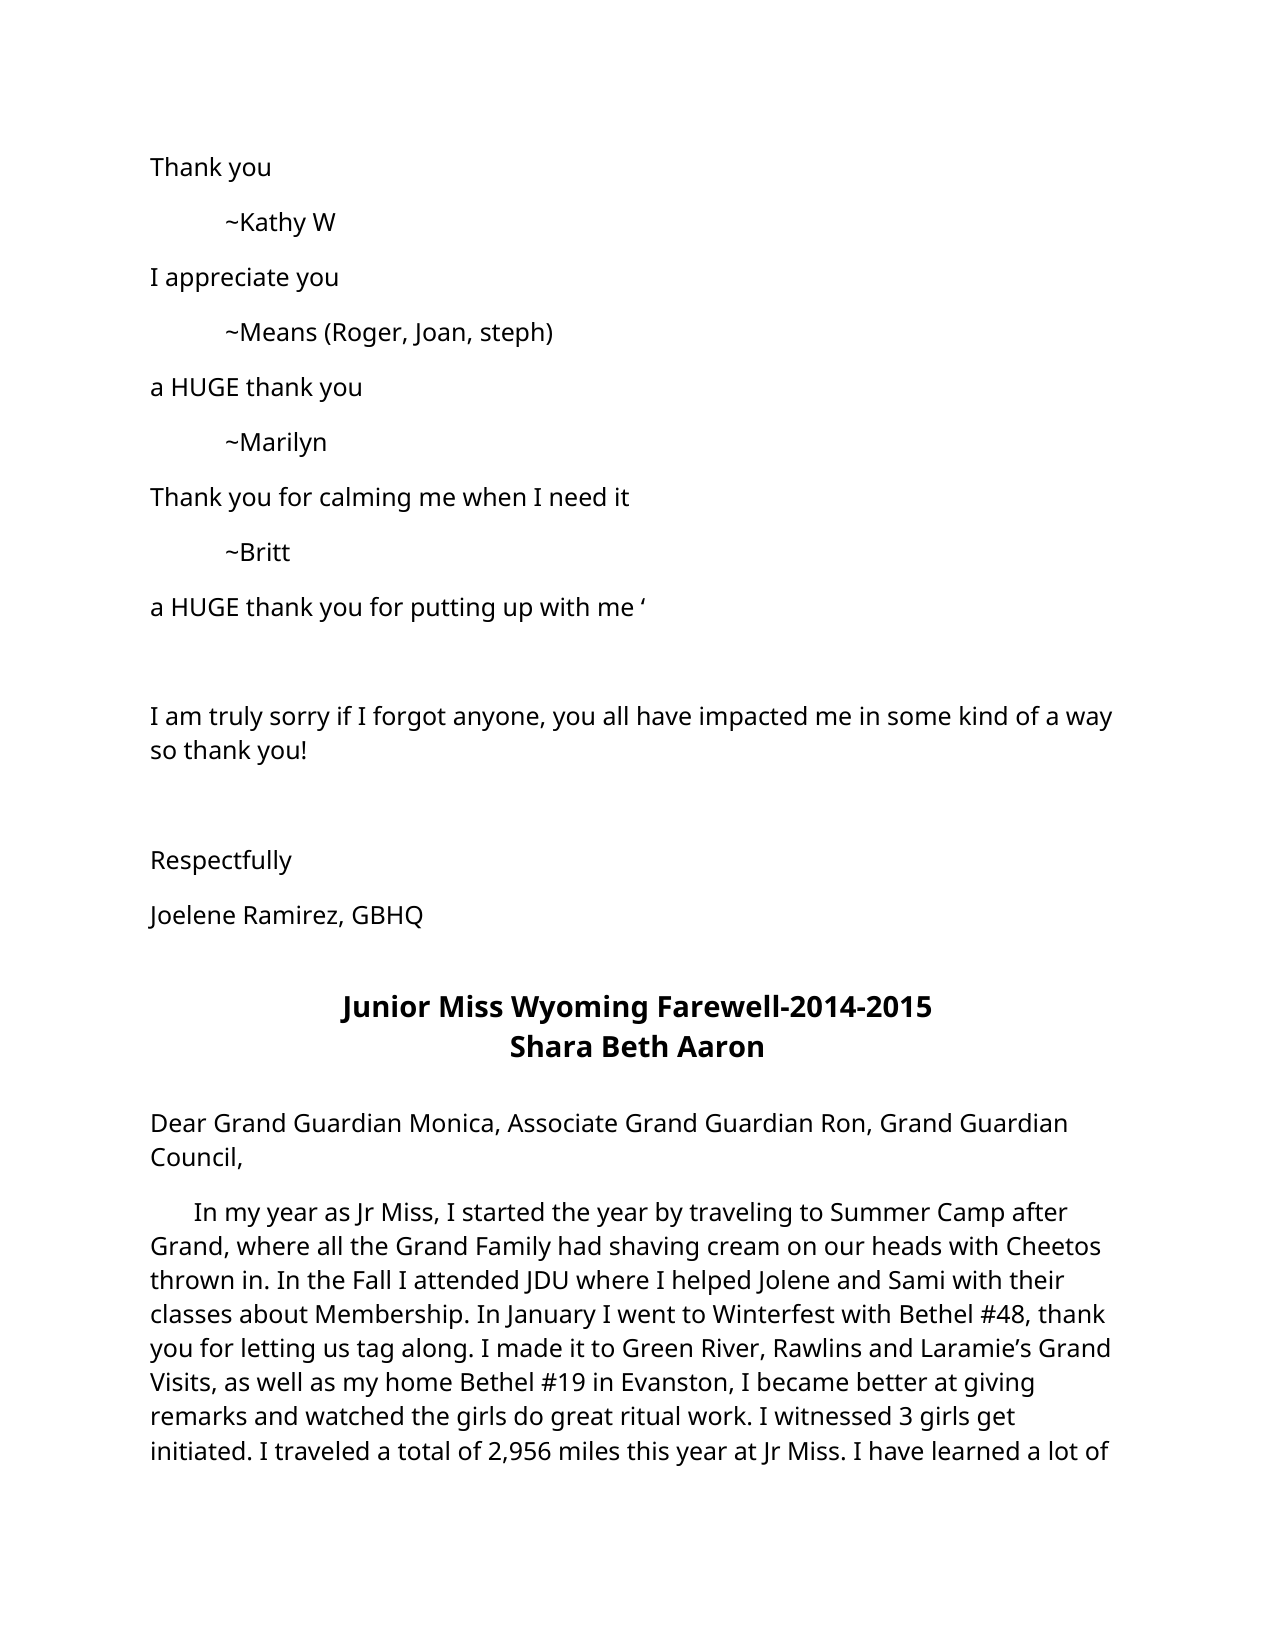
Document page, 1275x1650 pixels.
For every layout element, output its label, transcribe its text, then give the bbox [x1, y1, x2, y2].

text Shara Beth Aaron [150, 1026, 1125, 1066]
text Dear Grand Guardian Monica, Associate Grand Guardian Ron, Grand Guardian Council, [150, 1106, 1125, 1174]
text ~Marilyn [150, 424, 1125, 458]
text I appreciate you [150, 260, 1125, 294]
text Joelene Ramirez, GBHQ [150, 898, 1125, 932]
text ~Britt [150, 534, 1125, 568]
text ~Kathy W [150, 205, 1125, 239]
text Junior Miss Wyoming Farewell-2014-2015 [150, 987, 1125, 1026]
text I am truly sorry if I forgot anyone, you all have impacted me in some kind of a way so thank you! [150, 699, 1125, 767]
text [150, 1195, 1125, 1467]
text Respectfully [150, 843, 1125, 877]
text a HUGE thank you [150, 369, 1125, 404]
text Thank you for calming me when I need it [150, 479, 1125, 513]
text ~Means (Roger, Joan, steph) [150, 315, 1125, 349]
text a HUGE thank you for putting up with me ‘ [150, 589, 1125, 623]
text Thank you [150, 150, 1125, 184]
